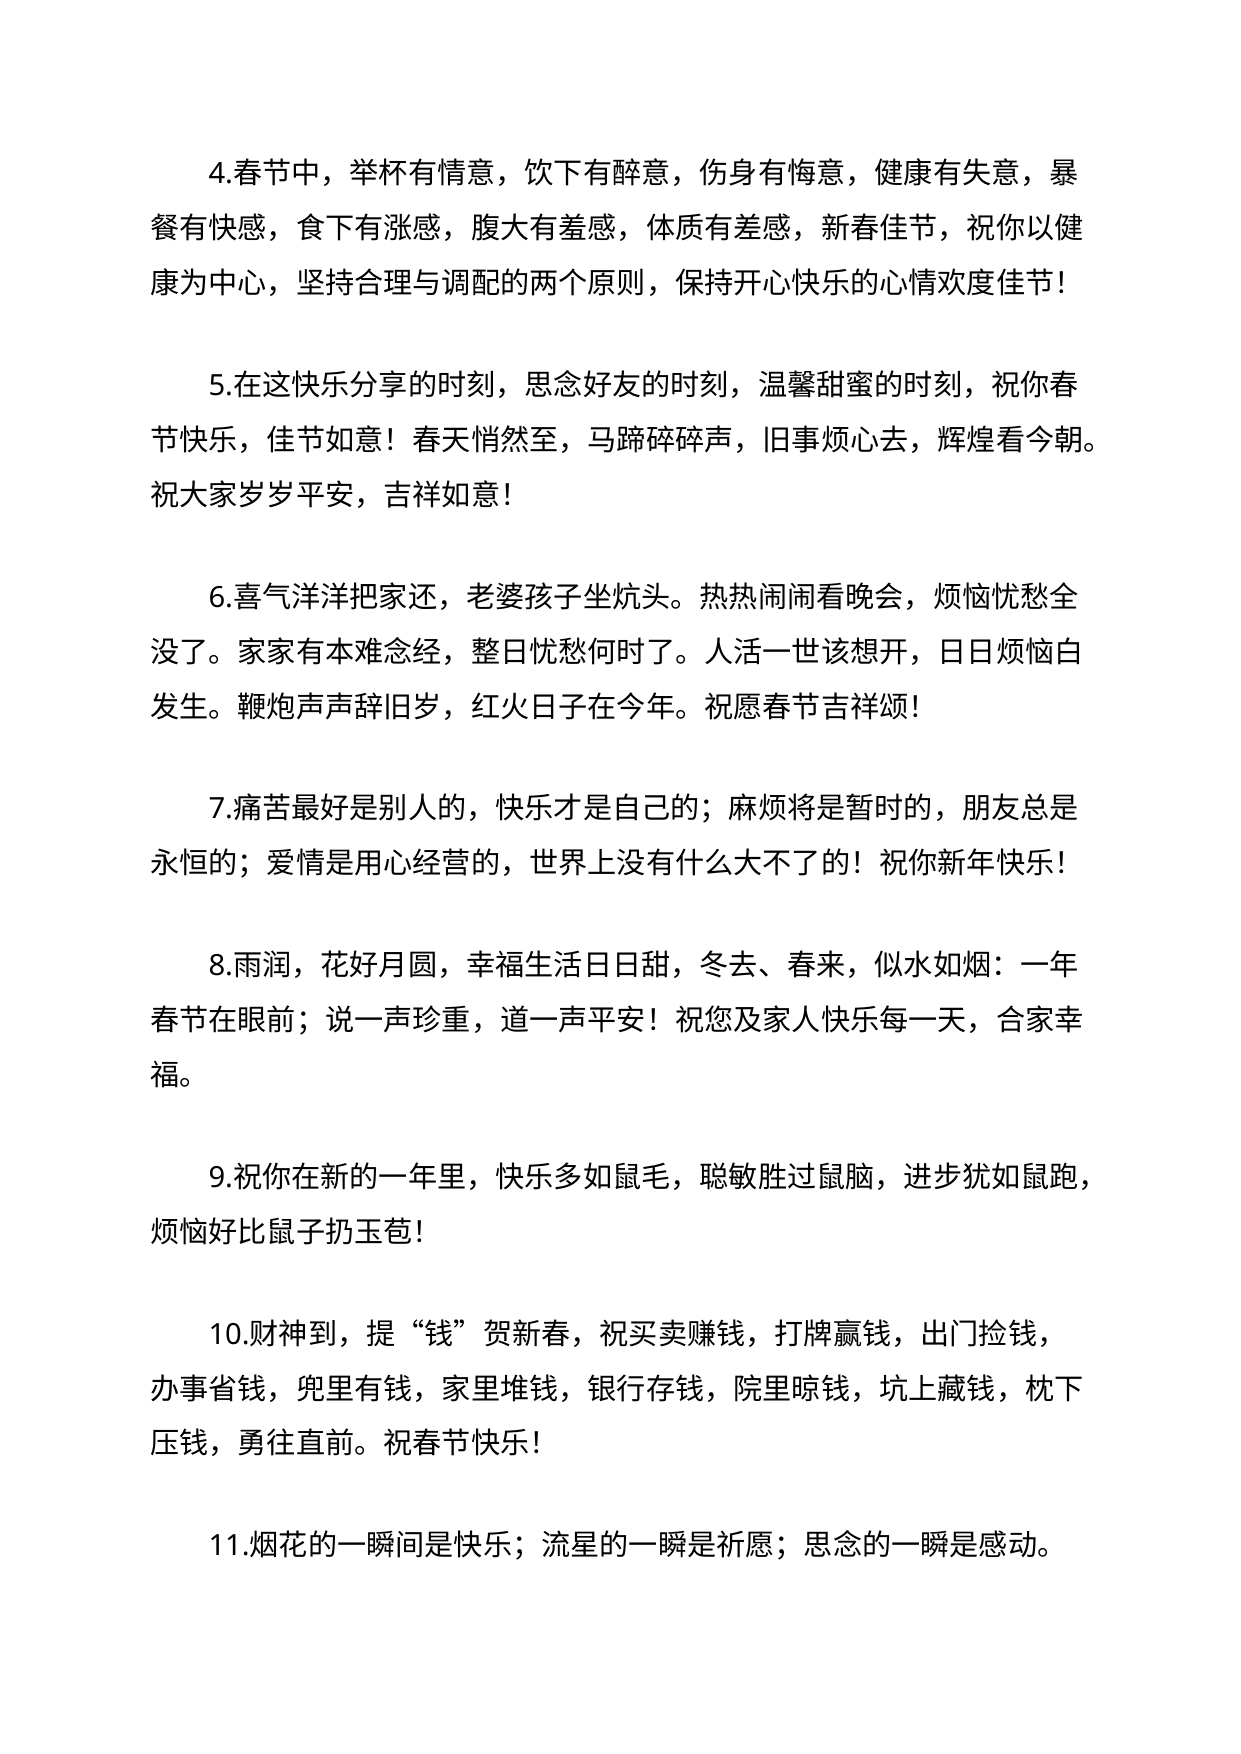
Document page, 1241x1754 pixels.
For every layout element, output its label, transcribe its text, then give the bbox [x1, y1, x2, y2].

text 6.喜气洋洋把家还，老婆孩子坐炕头。热热闹闹看晚会，烦恼忧愁全没了。家家有本难念经，整日忧愁何时了。人活一世该想开，日日烦恼白发生。鞭炮声声辞旧岁，红火日子在今年。祝愿春节吉祥颂！ [150, 573, 1090, 726]
text 9.祝你在新的一年里，快乐多如鼠毛，聪敏胜过鼠脑，进步犹如鼠跑，烦恼好比鼠子扔玉苞！ [150, 1153, 1090, 1251]
text 8.雨润，花好月圆，幸福生活日日甜，冬去、春来，似水如烟：一年春节在眼前；说一声珍重，道一声平安！祝您及家人快乐每一天，合家幸福。 [150, 942, 1090, 1094]
text 10.财神到，提“钱”贺新春，祝买卖赚钱，打牌赢钱，出门捡钱，办事省钱，兜里有钱，家里堆钱，银行存钱，院里晾钱，坑上藏钱，枕下压钱，勇往直前。祝春节快乐！ [150, 1310, 1090, 1462]
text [150, 1522, 1090, 1564]
text 4.春节中，举杯有情意，饮下有醉意，伤身有悔意，健康有失意，暴餐有快感，食下有涨感，腹大有羞感，体质有差感，新春佳节，祝你以健康为中心，坚持合理与调配的两个原则，保持开心快乐的心情欢度佳节！ [150, 150, 1090, 302]
text 5.在这快乐分享的时刻，思念好友的时刻，温馨甜蜜的时刻，祝你春节快乐，佳节如意！春天悄然至，马蹄碎碎声，旧事烦心去，辉煌看今朝。祝大家岁岁平安，吉祥如意！ [150, 362, 1090, 514]
text 7.痛苦最好是别人的，快乐才是自己的；麻烦将是暂时的，朋友总是永恒的；爱情是用心经营的，世界上没有什么大不了的！祝你新年快乐！ [150, 785, 1090, 882]
